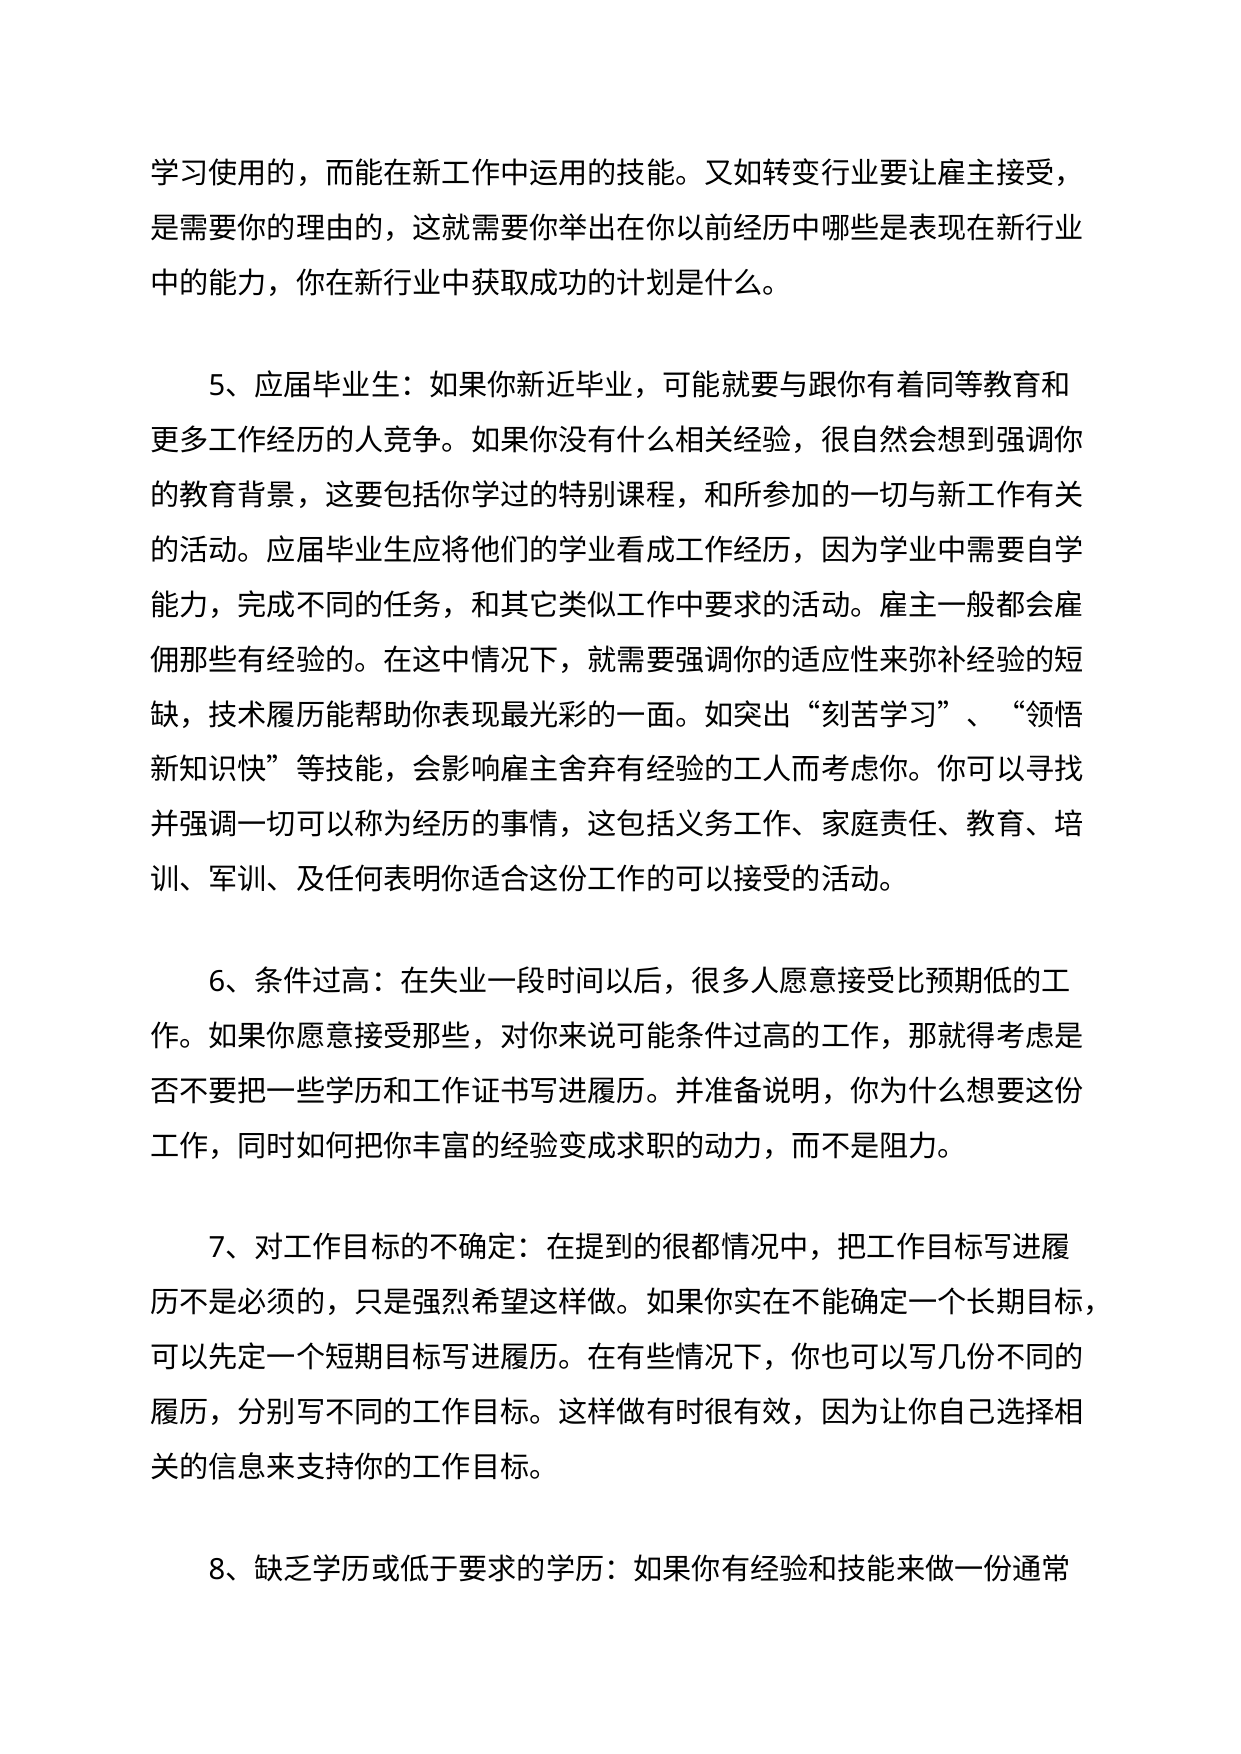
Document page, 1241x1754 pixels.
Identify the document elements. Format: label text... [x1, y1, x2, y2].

text 5、应届毕业生：如果你新近毕业，可能就要与跟你有着同等教育和更多工作经历的人竞争。如果你没有什么相关经验，很自然会想到强调你的教育背景，这要包括你学过的特别课程，和所参加的一切与新工作有关的活动。应届毕业生应将他们的学业看成工作经历，因为学业中需要自学能力，完成不同的任务，和其它类似工作中要求的活动。雇主一般都会雇佣那些有经验的。在这中情况下，就需要强调你的适应性来弥补经验的短缺，技术履历能帮助你表现最光彩的一面。如突出“刻苦学习”、“领悟新知识快”等技能，会影响雇主舍弃有经验的工人而考虑你。你可以寻找并强调一切可以称为经历的事情，这包括义务工作、家庭责任、教育、培训、军训、及任何表明你适合这份工作的可以接受的活动。 [150, 362, 1090, 898]
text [150, 150, 1090, 302]
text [150, 1546, 1090, 1588]
text 6、条件过高：在失业一段时间以后，很多人愿意接受比预期低的工作。如果你愿意接受那些，对你来说可能条件过高的工作，那就得考虑是否不要把一些学历和工作证书写进履历。并准备说明，你为什么想要这份工作，同时如何把你丰富的经验变成求职的动力，而不是阻力。 [150, 957, 1090, 1164]
text 7、对工作目标的不确定：在提到的很都情况中，把工作目标写进履历不是必须的，只是强烈希望这样做。如果你实在不能确定一个长期目标，可以先定一个短期目标写进履历。在有些情况下，你也可以写几份不同的履历，分别写不同的工作目标。这样做有时很有效，因为让你自己选择相关的信息来支持你的工作目标。 [150, 1224, 1090, 1486]
